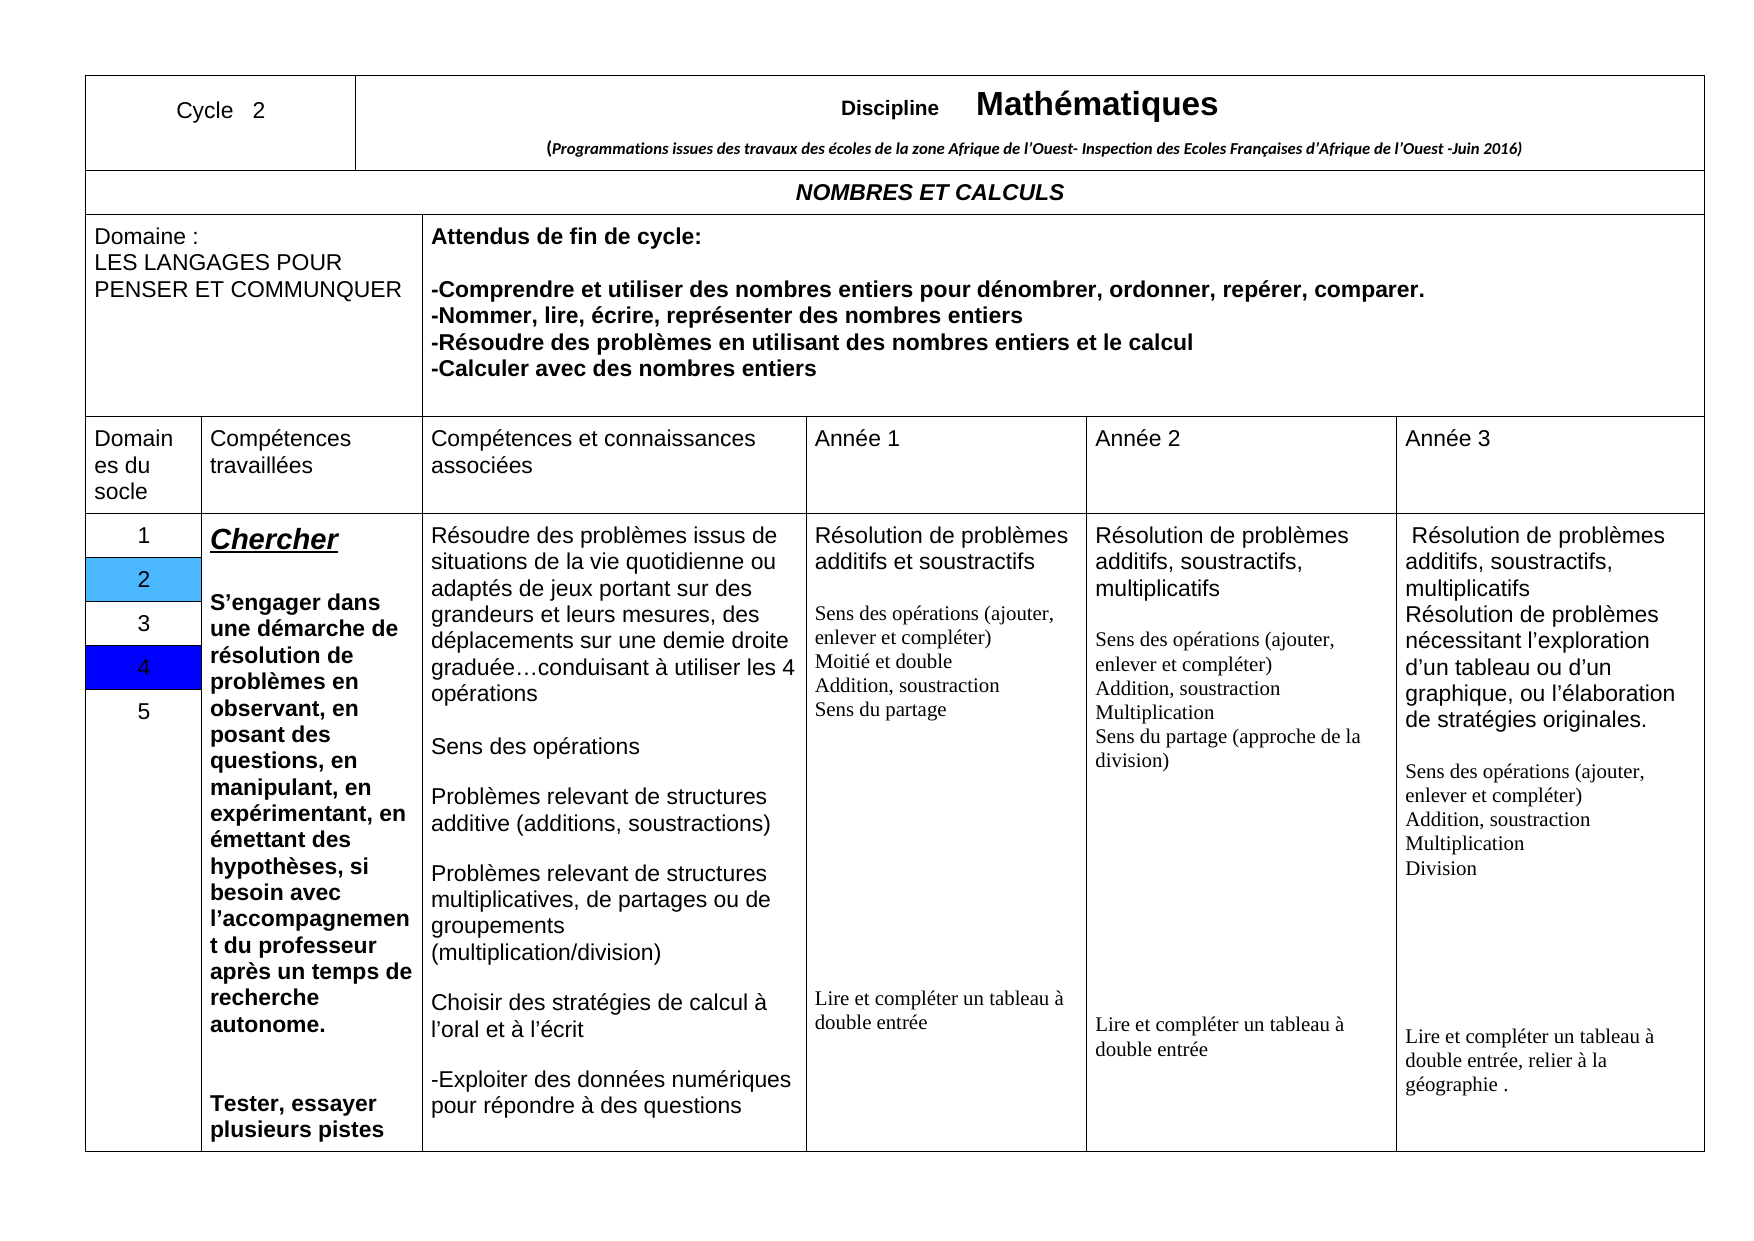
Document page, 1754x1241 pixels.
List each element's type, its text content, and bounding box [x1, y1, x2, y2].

table_cell Année 1 [807, 417, 1086, 513]
table_cell 1 [86, 514, 201, 557]
table_cell 4 [86, 646, 201, 689]
table_cell 2 [86, 558, 201, 601]
table_cell Attendus de fin de cycle: -Comprendre et utiliser des nombres entiers pour dénombrer, ordonner, repérer, comparer. -Nommer, lire, écrire, représenter des nombres entiers -Résoudre des problèmes en utilisant des nombres entiers et le calcul -Calculer avec des nombres entiers [423, 215, 1704, 416]
table_cell Chercher S’engager dans une démarche de résolution de problèmes en observant, en posant des questions, en manipulant, en expérimentant, en émettant des hypothèses, si besoin avec l’accompagnement du professeur après un temps de recherche autonome. Tester, essayer plusieurs pistes proposées par soi-même, les autres élèves ou le professeur. [202, 514, 422, 1151]
table_header Discipline Mathématiques (Programmations issues des travaux des écoles de la zone Afrique de l’Ouest- Inspection des Ecoles Françaises d’Afrique de l’Ouest -Juin 2016) [356, 76, 1704, 169]
table_cell 5 [86, 690, 201, 1151]
table_cell Domaines du socle [86, 417, 201, 513]
table_cell Résolution de problèmes additifs et soustractifs Sens des opérations (ajouter, enlever et compléter) Moitié et double Addition, soustraction Sens du partage Lire et compléter un tableau à double entrée [807, 514, 1086, 1151]
table_cell Résoudre des problèmes issus de situations de la vie quotidienne ou adaptés de jeux portant sur des grandeurs et leurs mesures, des déplacements sur une demie droite graduée…conduisant à utiliser les 4 opérations Sens des opérations Problèmes relevant de structures additive (additions, soustractions) Problèmes relevant de structures multiplicatives, de partages ou de groupements (multiplication/division) Choisir des stratégies de calcul à l’oral et à l’écrit -Exploiter des données numériques pour répondre à des questions [423, 514, 806, 1151]
table_cell Domaine : LES LANGAGES POUR PENSER ET COMMUNQUER [86, 215, 422, 416]
table_cell NOMBRES ET CALCULS [86, 171, 1704, 214]
table_cell Année 3 [1397, 417, 1704, 513]
table_cell Résolution de problèmes additifs, soustractifs, multiplicatifs Sens des opérations (ajouter, enlever et compléter) Addition, soustraction Multiplication Sens du partage (approche de la division) Lire et compléter un tableau à double entrée [1087, 514, 1396, 1151]
table_cell Compétences et connaissances associées [423, 417, 806, 513]
table_header Cycle 2 [86, 76, 355, 169]
table_cell Année 2 [1087, 417, 1396, 513]
table_cell Résolution de problèmes additifs, soustractifs, multiplicatifs Résolution de problèmes nécessitant l’exploration d’un tableau ou d’un graphique, ou l’élaboration de stratégies originales. Sens des opérations (ajouter, enlever et compléter) Addition, soustraction Multiplication Division Lire et compléter un tableau à double entrée, relier à la géographie . [1397, 514, 1704, 1151]
table_cell Compétences travaillées [202, 417, 422, 513]
table_cell 3 [86, 602, 201, 645]
